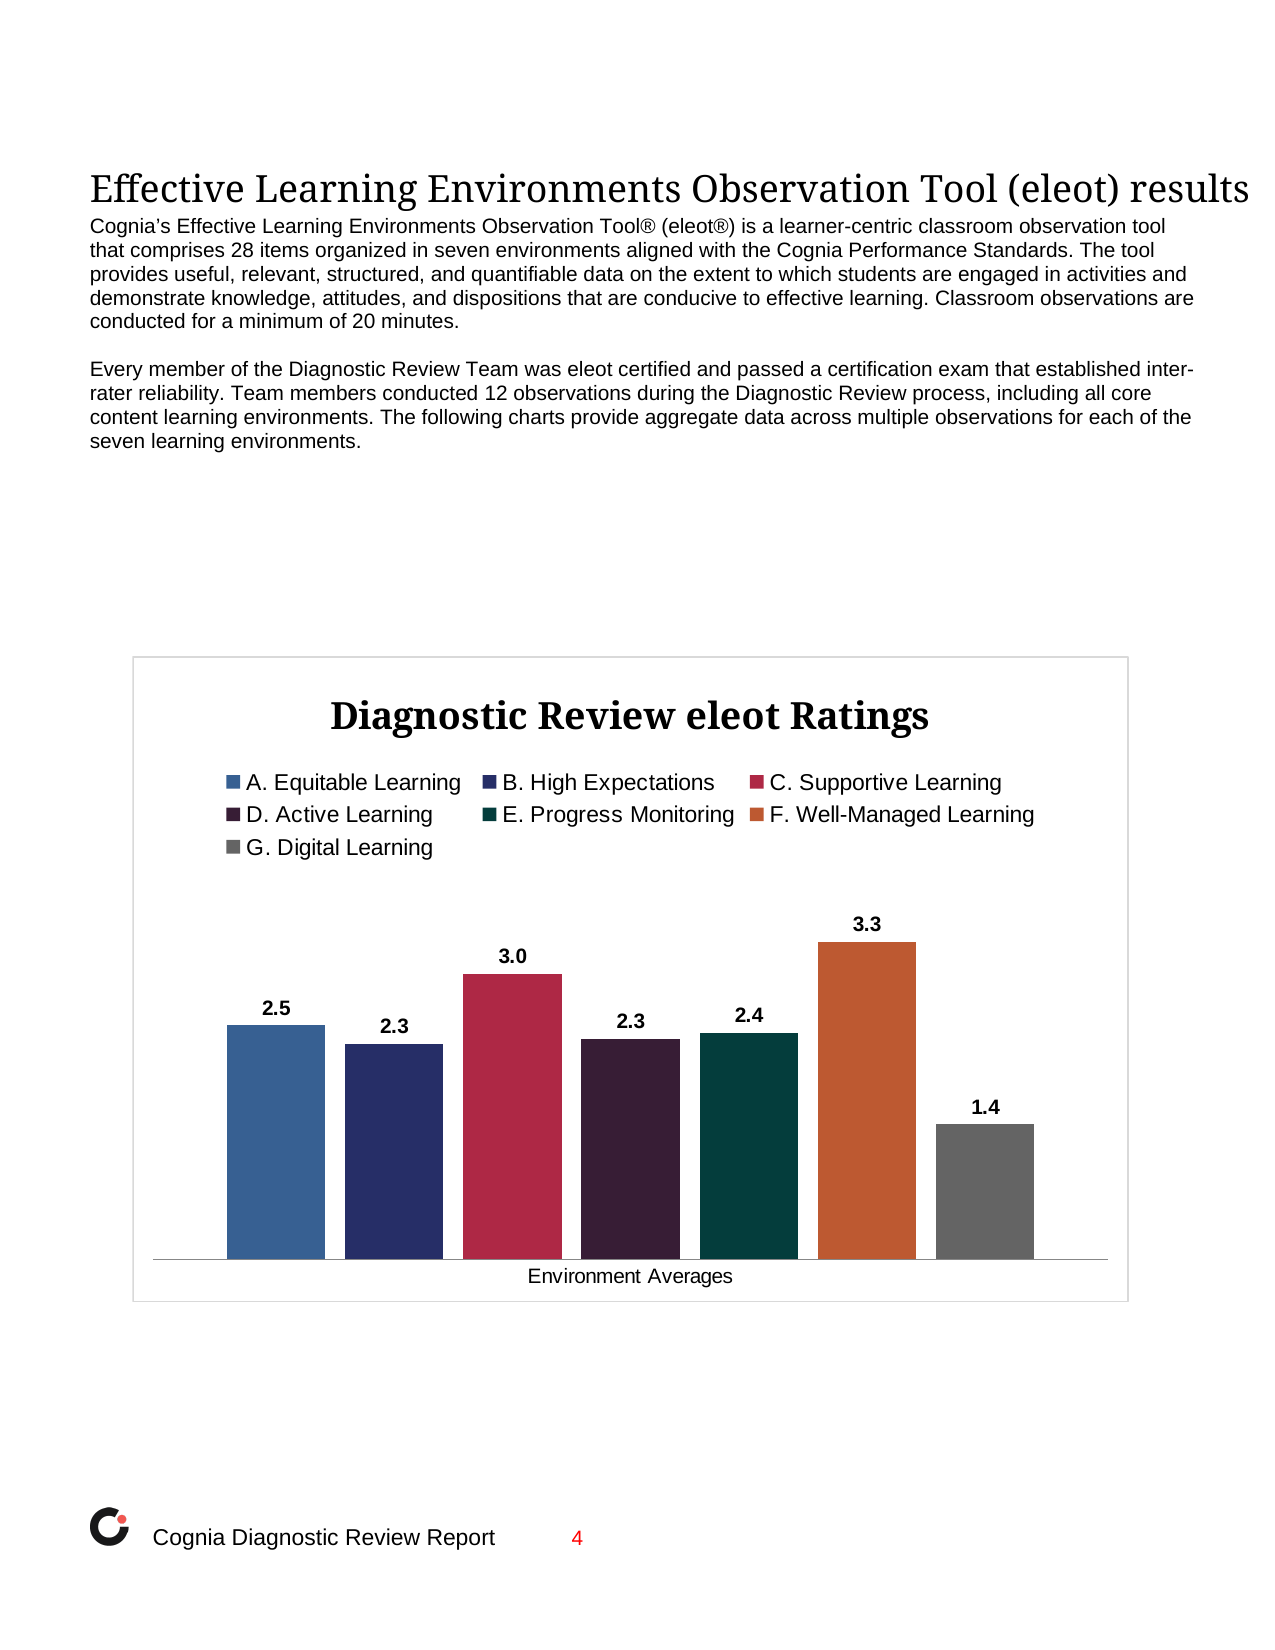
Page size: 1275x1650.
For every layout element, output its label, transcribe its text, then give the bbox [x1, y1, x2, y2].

subtitle Effective Learning Environments Observation Tool (eleot) results [89, 162, 1260, 213]
text Every member of the Diagnostic Review Team was eleot certified and passed a certification exam that established inter-rater reliability. Team members conducted 12 observations during the Diagnostic Review process, including all core content learning environments. The following charts provide aggregate data across multiple observations for each of the seven learning environments. [89, 357, 1200, 453]
picture [89, 1507, 147, 1546]
text Cognia’s Effective Learning Environments Observation Tool® (eleot®) is a learner-centric classroom observation tool that comprises 28 items organized in seven environments aligned with the Cognia Performance Standards. The tool provides useful, relevant, structured, and quantifiable data on the extent to which students are engaged in activities and demonstrate knowledge, attitudes, and dispositions that are conducive to effective learning. Classroom observations are conducted for a minimum of 20 minutes. [89, 213, 1200, 333]
